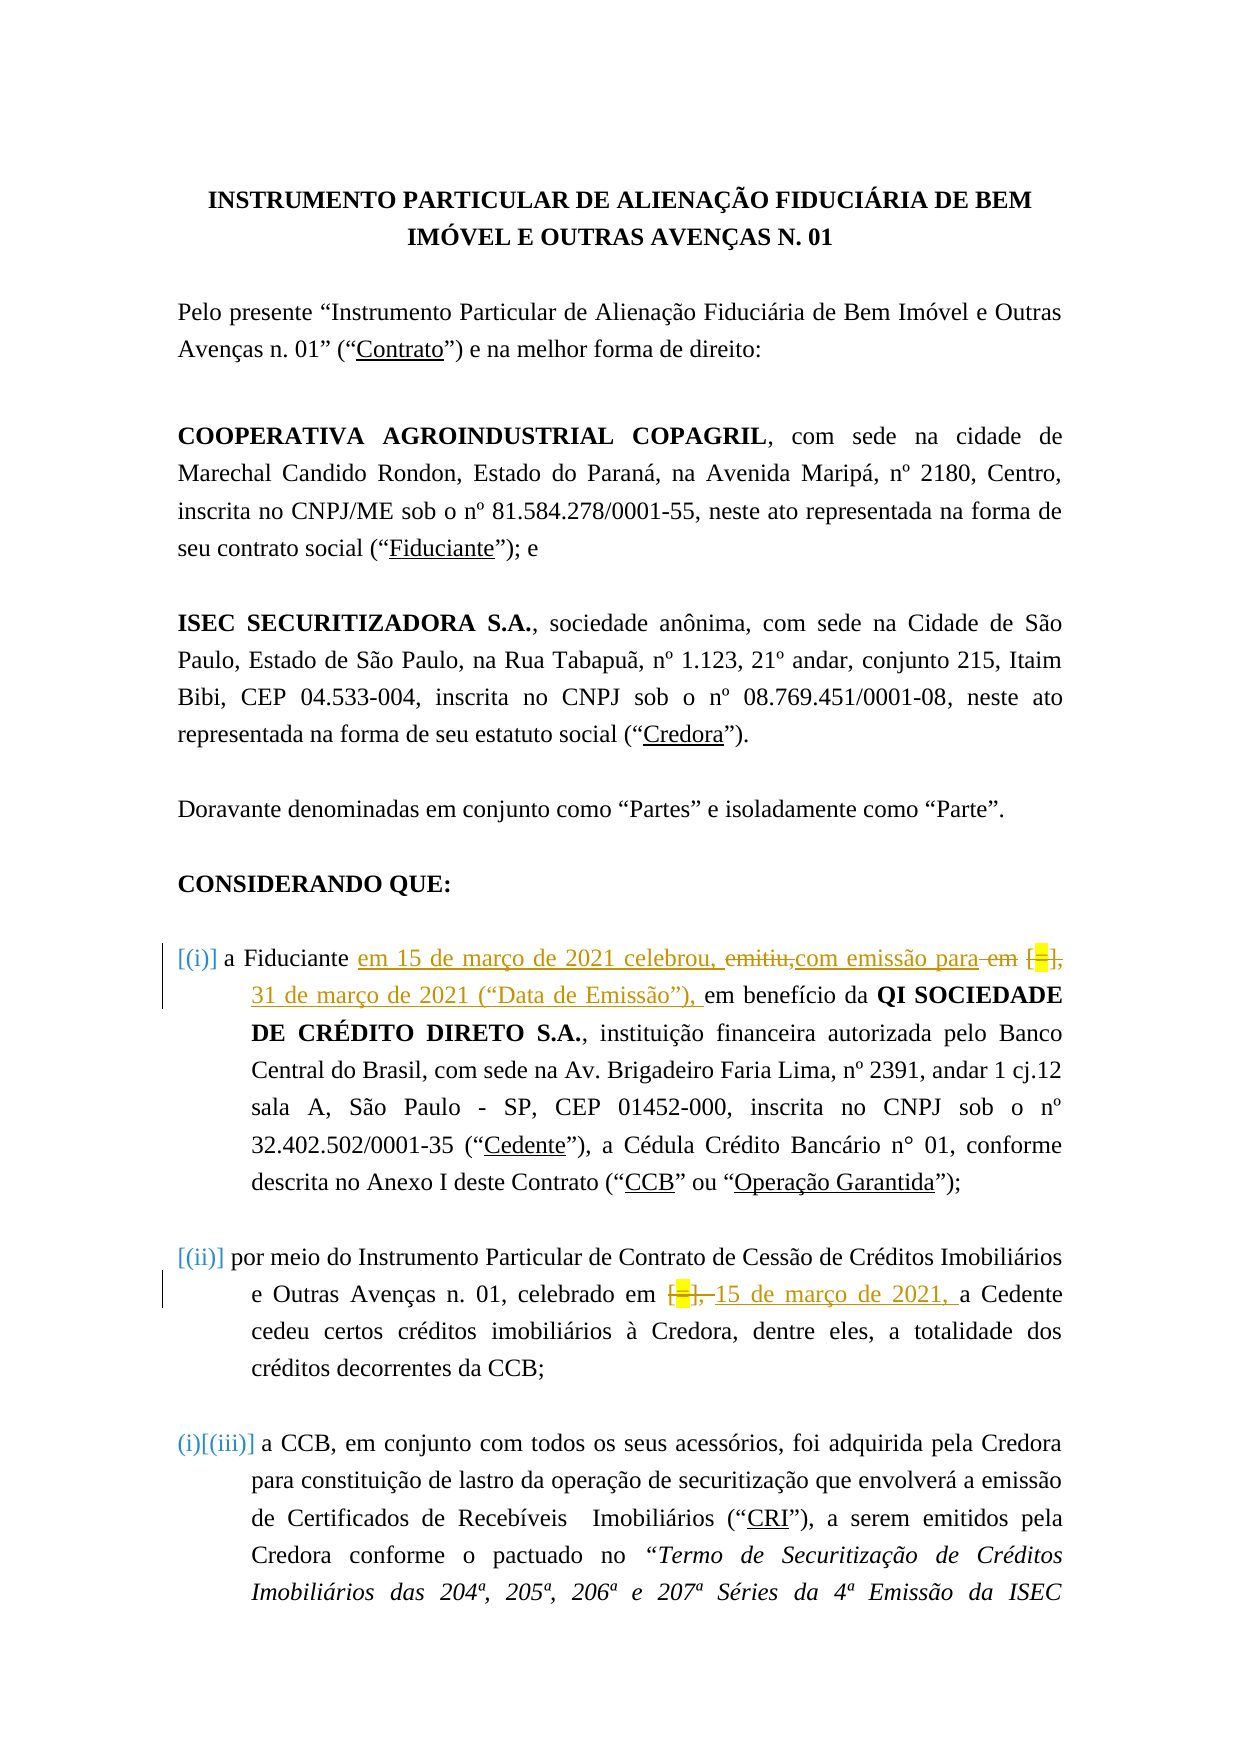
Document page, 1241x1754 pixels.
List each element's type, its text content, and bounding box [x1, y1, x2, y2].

list a Fiduciante em benefício da QI SOCIEDADE DE CRÉDITO DIRETO S.A., instituição financeira autorizada pelo Banco Central do Brasil, com sede na Av. Brigadeiro Faria Lima, nº 2391, andar 1 cj.12 sala A, São Paulo - SP, CEP 01452-000, inscrita no CNPJ sob o nº 32.402.502/0001-35 (“Cedente”), a Cédula Crédito Bancário n° 01, conforme descrita no Anexo I deste Contrato (“CCB” ou “Operação Garantida”); [177, 943, 1063, 1196]
text CONSIDERANDO QUE: [177, 869, 1063, 897]
text Doravante denominadas em conjunto como “Partes” e isoladamente como “Parte”. [177, 794, 1063, 823]
list por meio do Instrumento Particular de Contrato de Cessão de Créditos Imobiliários e Outras Avenças n. 01, celebrado em a Cedente cedeu certos créditos imobiliários à Credora, dentre eles, a totalidade dos créditos decorrentes da CCB; [177, 1242, 1063, 1382]
text ISEC SECURITIZADORA S.A., sociedade anônima, com sede na Cidade de São Paulo, Estado de São Paulo, na Rua Tabapuã, nº 1.123, 21º andar, conjunto 215, Itaim Bibi, CEP 04.533-004, inscrita no CNPJ sob o nº 08.769.451/0001-08, neste ato representada na forma de seu estatuto social (“Credora”). [177, 608, 1063, 748]
subtitle INSTRUMENTO PARTICULAR DE ALIENAÇÃO FIDUCIÁRIA DE BEM IMÓVEL E OUTRAS AVENÇAS N. 01 [177, 185, 1063, 251]
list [177, 1428, 1063, 1606]
text Pelo presente “Instrumento Particular de Alienação Fiduciária de Bem Imóvel e Outras Avenças n. 01” (“Contrato”) e na melhor forma de direito: [177, 297, 1063, 363]
text COOPERATIVA AGROINDUSTRIAL COPAGRIL, com sede na cidade de Marechal Candido Rondon, Estado do Paraná, na Avenida Maripá, nº 2180, Centro, inscrita no CNPJ/ME sob o nº 81.584.278/0001-55, neste ato representada na forma de seu contrato social (“Fiduciante”); e [177, 421, 1063, 562]
